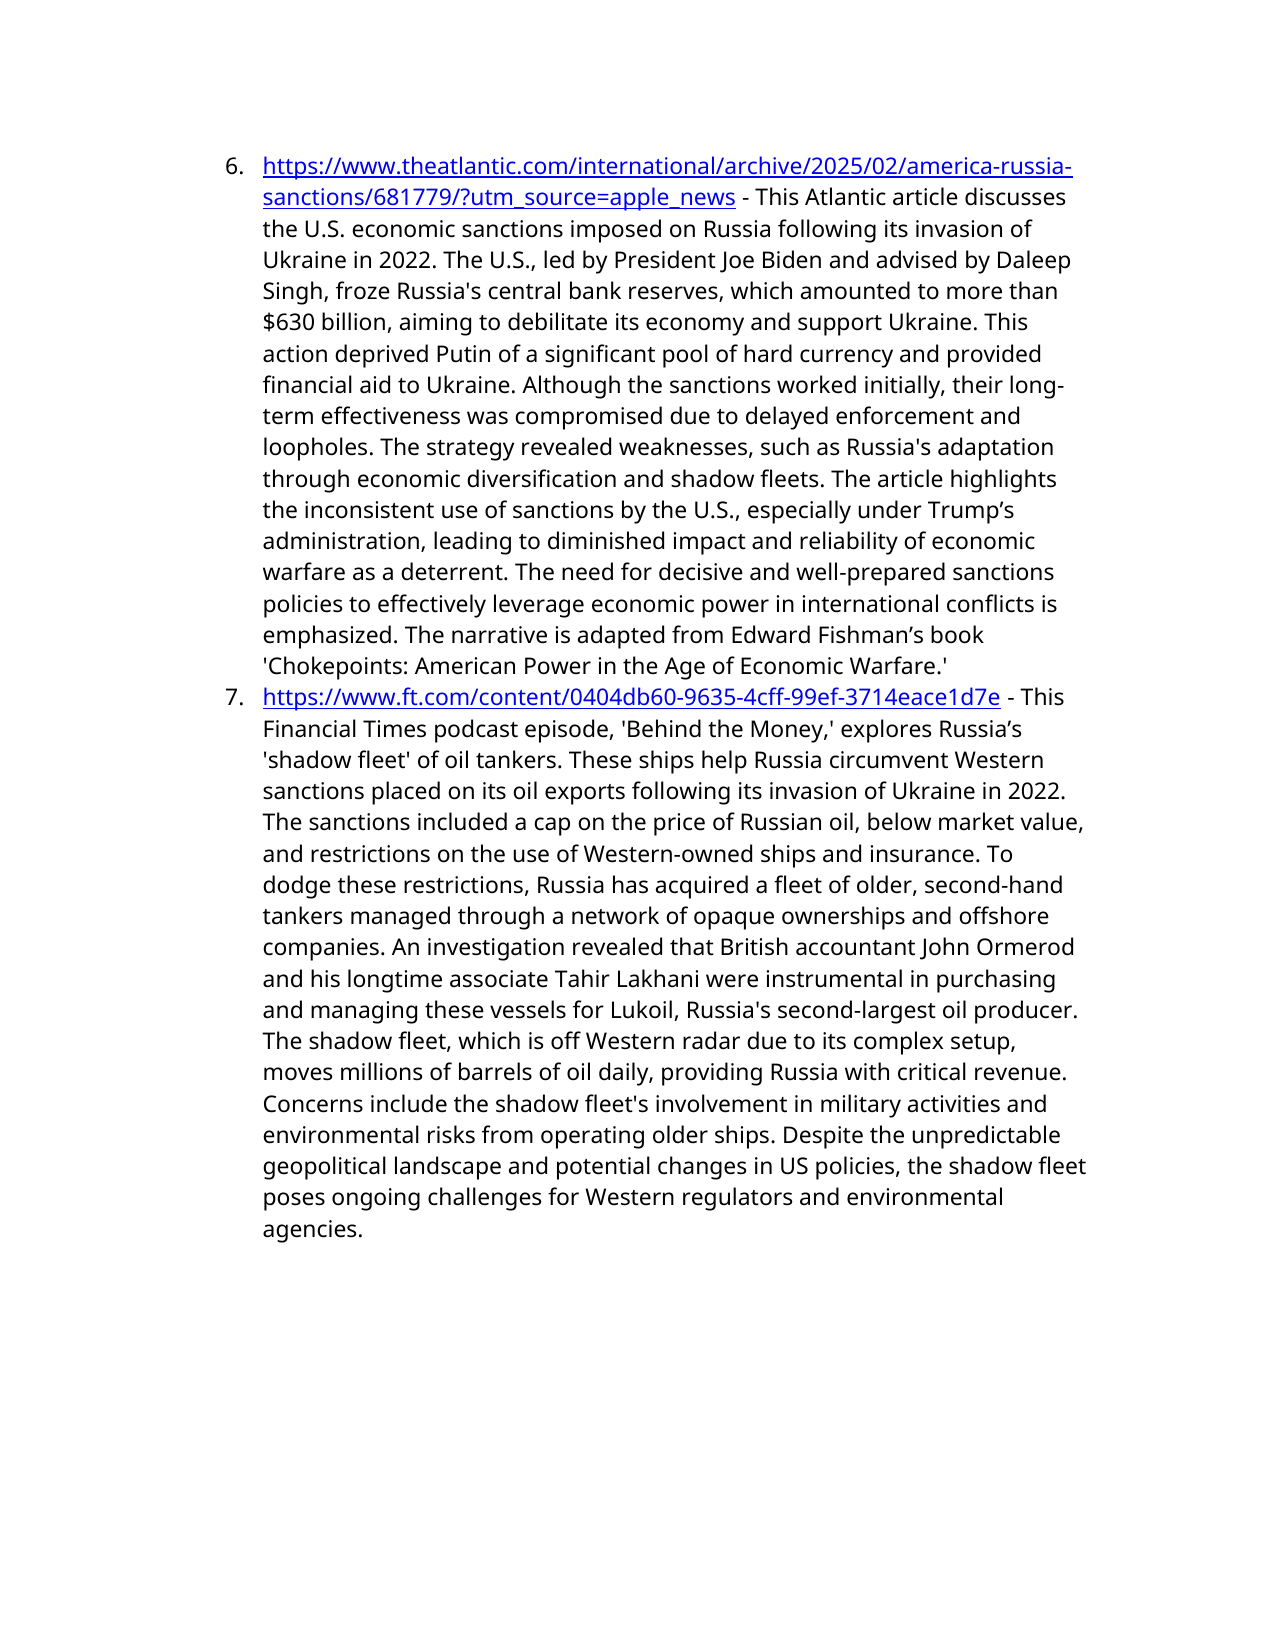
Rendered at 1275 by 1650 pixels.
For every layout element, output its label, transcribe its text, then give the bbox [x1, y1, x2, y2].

list https://www.theatlantic.com/international/archive/2025/02/america-russia-sanctions/681779/?utm_source=apple_news - This Atlantic article discusses the U.S. economic sanctions imposed on Russia following its invasion of Ukraine in 2022. The U.S., led by President Joe Biden and advised by Daleep Singh, froze Russia's central bank reserves, which amounted to more than $630 billion, aiming to debilitate its economy and support Ukraine. This action deprived Putin of a significant pool of hard currency and provided financial aid to Ukraine. Although the sanctions worked initially, their long-term effectiveness was compromised due to delayed enforcement and loopholes. The strategy revealed weaknesses, such as Russia's adaptation through economic diversification and shadow fleets. The article highlights the inconsistent use of sanctions by the U.S., especially under Trump’s administration, leading to diminished impact and reliability of economic warfare as a deterrent. The need for decisive and well-prepared sanctions policies to effectively leverage economic power in international conflicts is emphasized. The narrative is adapted from Edward Fishman’s book 'Chokepoints: American Power in the Age of Economic Warfare.' [225, 150, 1087, 681]
list https://www.ft.com/content/0404db60-9635-4cff-99ef-3714eace1d7e - This Financial Times podcast episode, 'Behind the Money,' explores Russia’s 'shadow fleet' of oil tankers. These ships help Russia circumvent Western sanctions placed on its oil exports following its invasion of Ukraine in 2022. The sanctions included a cap on the price of Russian oil, below market value, and restrictions on the use of Western-owned ships and insurance. To dodge these restrictions, Russia has acquired a fleet of older, second-hand tankers managed through a network of opaque ownerships and offshore companies. An investigation revealed that British accountant John Ormerod and his longtime associate Tahir Lakhani were instrumental in purchasing and managing these vessels for Lukoil, Russia's second-largest oil producer. The shadow fleet, which is off Western radar due to its complex setup, moves millions of barrels of oil daily, providing Russia with critical revenue. Concerns include the shadow fleet's involvement in military activities and environmental risks from operating older ships. Despite the unpredictable geopolitical landscape and potential changes in US policies, the shadow fleet poses ongoing challenges for Western regulators and environmental agencies. [225, 681, 1087, 1244]
